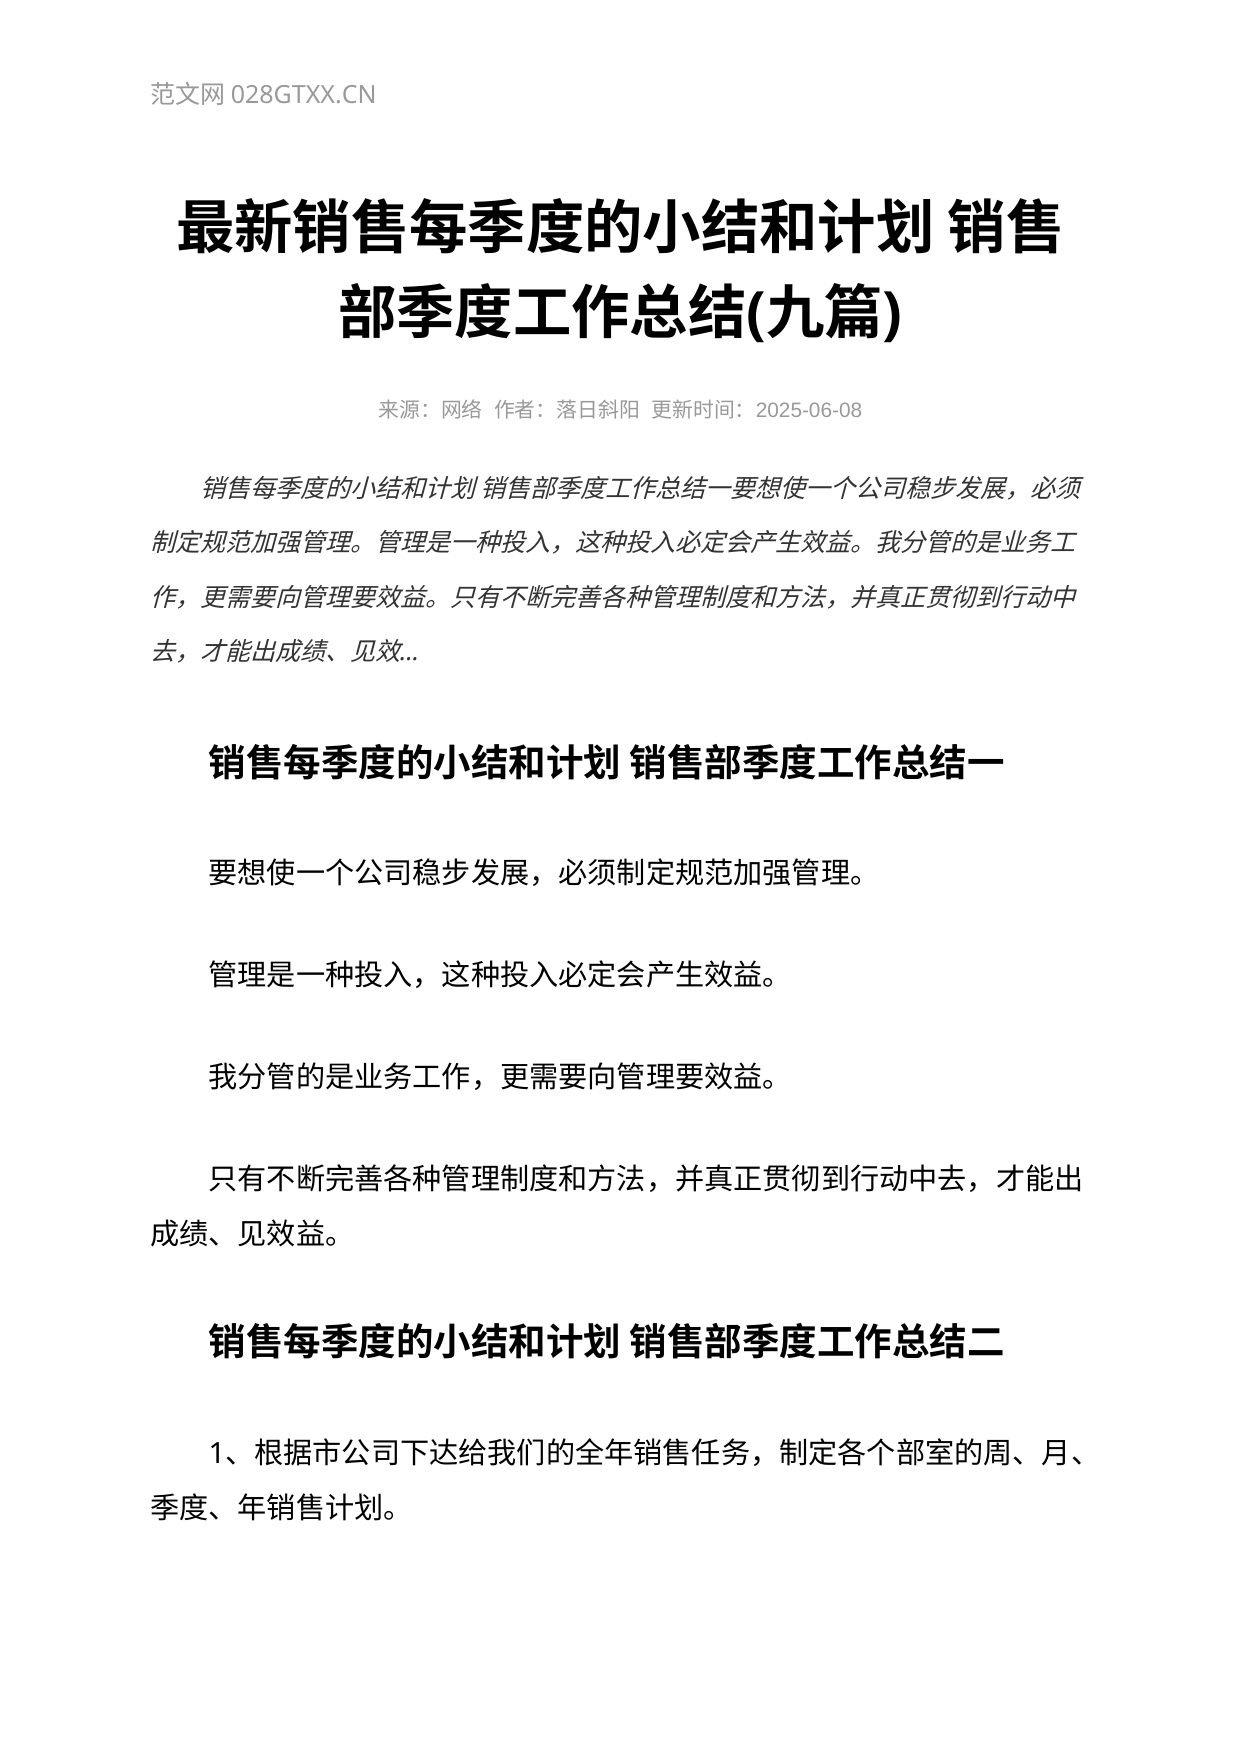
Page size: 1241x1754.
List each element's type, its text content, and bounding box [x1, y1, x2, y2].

text 只有不断完善各种管理制度和方法，并真正贯彻到行动中去，才能出成绩、见效益。 [150, 1155, 1090, 1252]
text 销售每季度的小结和计划 销售部季度工作总结二 [150, 1312, 1090, 1366]
text 我分管的是业务工作，更需要向管理要效益。 [150, 1053, 1090, 1096]
subtitle 最新销售每季度的小结和计划 销售部季度工作总结(九篇) [150, 181, 1090, 351]
text 1、根据市公司下达给我们的全年销售任务，制定各个部室的周、月、季度、年销售计划。 [150, 1429, 1090, 1527]
text 销售每季度的小结和计划 销售部季度工作总结一要想使一个公司稳步发展，必须制定规范加强管理。管理是一种投入，这种投入必定会产生效益。我分管的是业务工作，更需要向管理要效益。只有不断完善各种管理制度和方法，并真正贯彻到行动中去，才能出成绩、见效... [150, 468, 1090, 668]
text 来源：网络 作者：落日斜阳 更新时间：2025-06-08 [150, 397, 1090, 421]
text 销售每季度的小结和计划 销售部季度工作总结一 [150, 733, 1090, 787]
text 要想使一个公司稳步发展，必须制定规范加强管理。 [150, 850, 1090, 892]
text 管理是一种投入，这种投入必定会产生效益。 [150, 952, 1090, 994]
